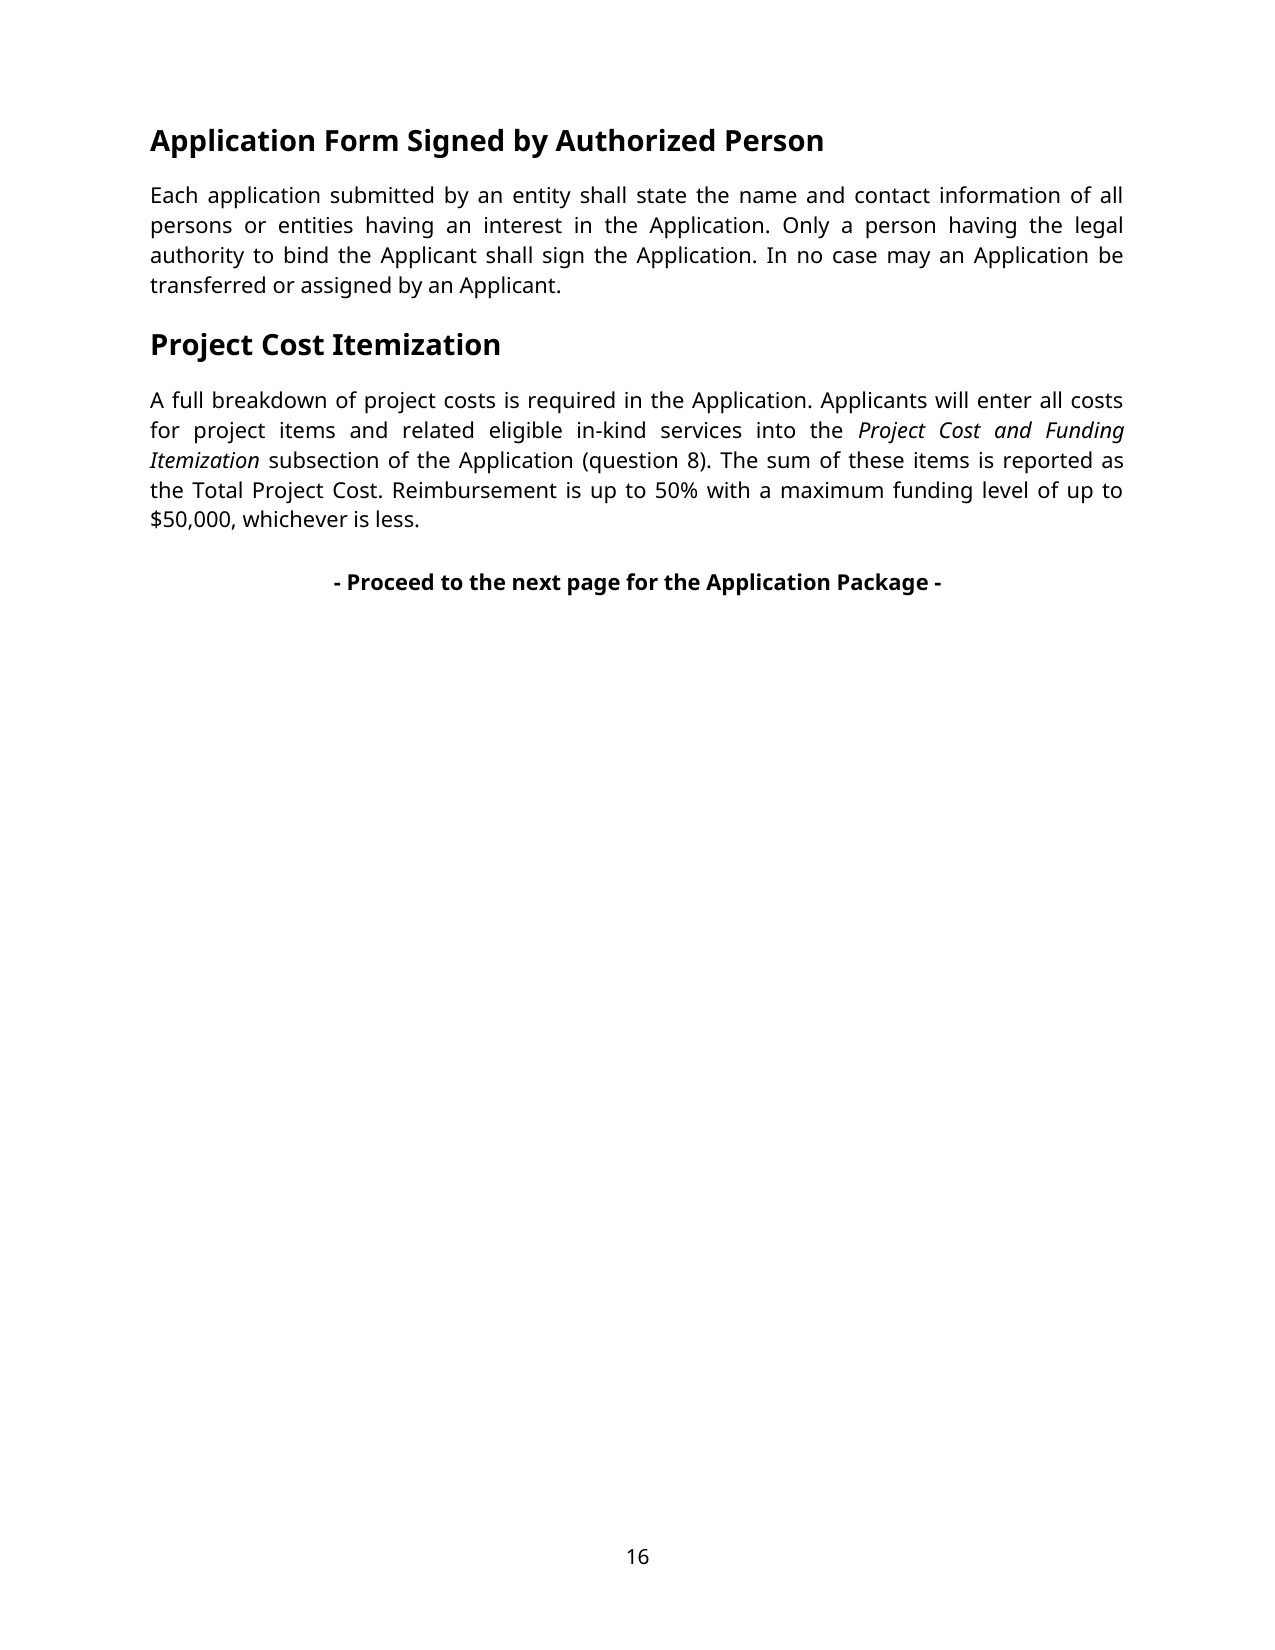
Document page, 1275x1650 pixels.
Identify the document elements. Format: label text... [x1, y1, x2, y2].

subtitle Application Form Signed by Authorized Person [150, 120, 1125, 160]
subtitle Project Cost Itemization [150, 325, 1125, 364]
text A full breakdown of project costs is required in the Application. Applicants will enter all costs for project items and related eligible in-kind services into the Project Cost and Funding Itemization subsection of the Application (question 8). The sum of these items is reported as the Total Project Cost. Reimbursement is up to 50% with a maximum funding level of up to $50,000, whichever is less. [150, 385, 1125, 534]
text - Proceed to the next page for the Application Package - [150, 567, 1125, 597]
text Each application submitted by an entity shall state the name and contact information of all persons or entities having an interest in the Application. Only a person having the legal authority to bind the Applicant shall sign the Application. In no case may an Application be transferred or assigned by an Applicant. [150, 181, 1125, 300]
